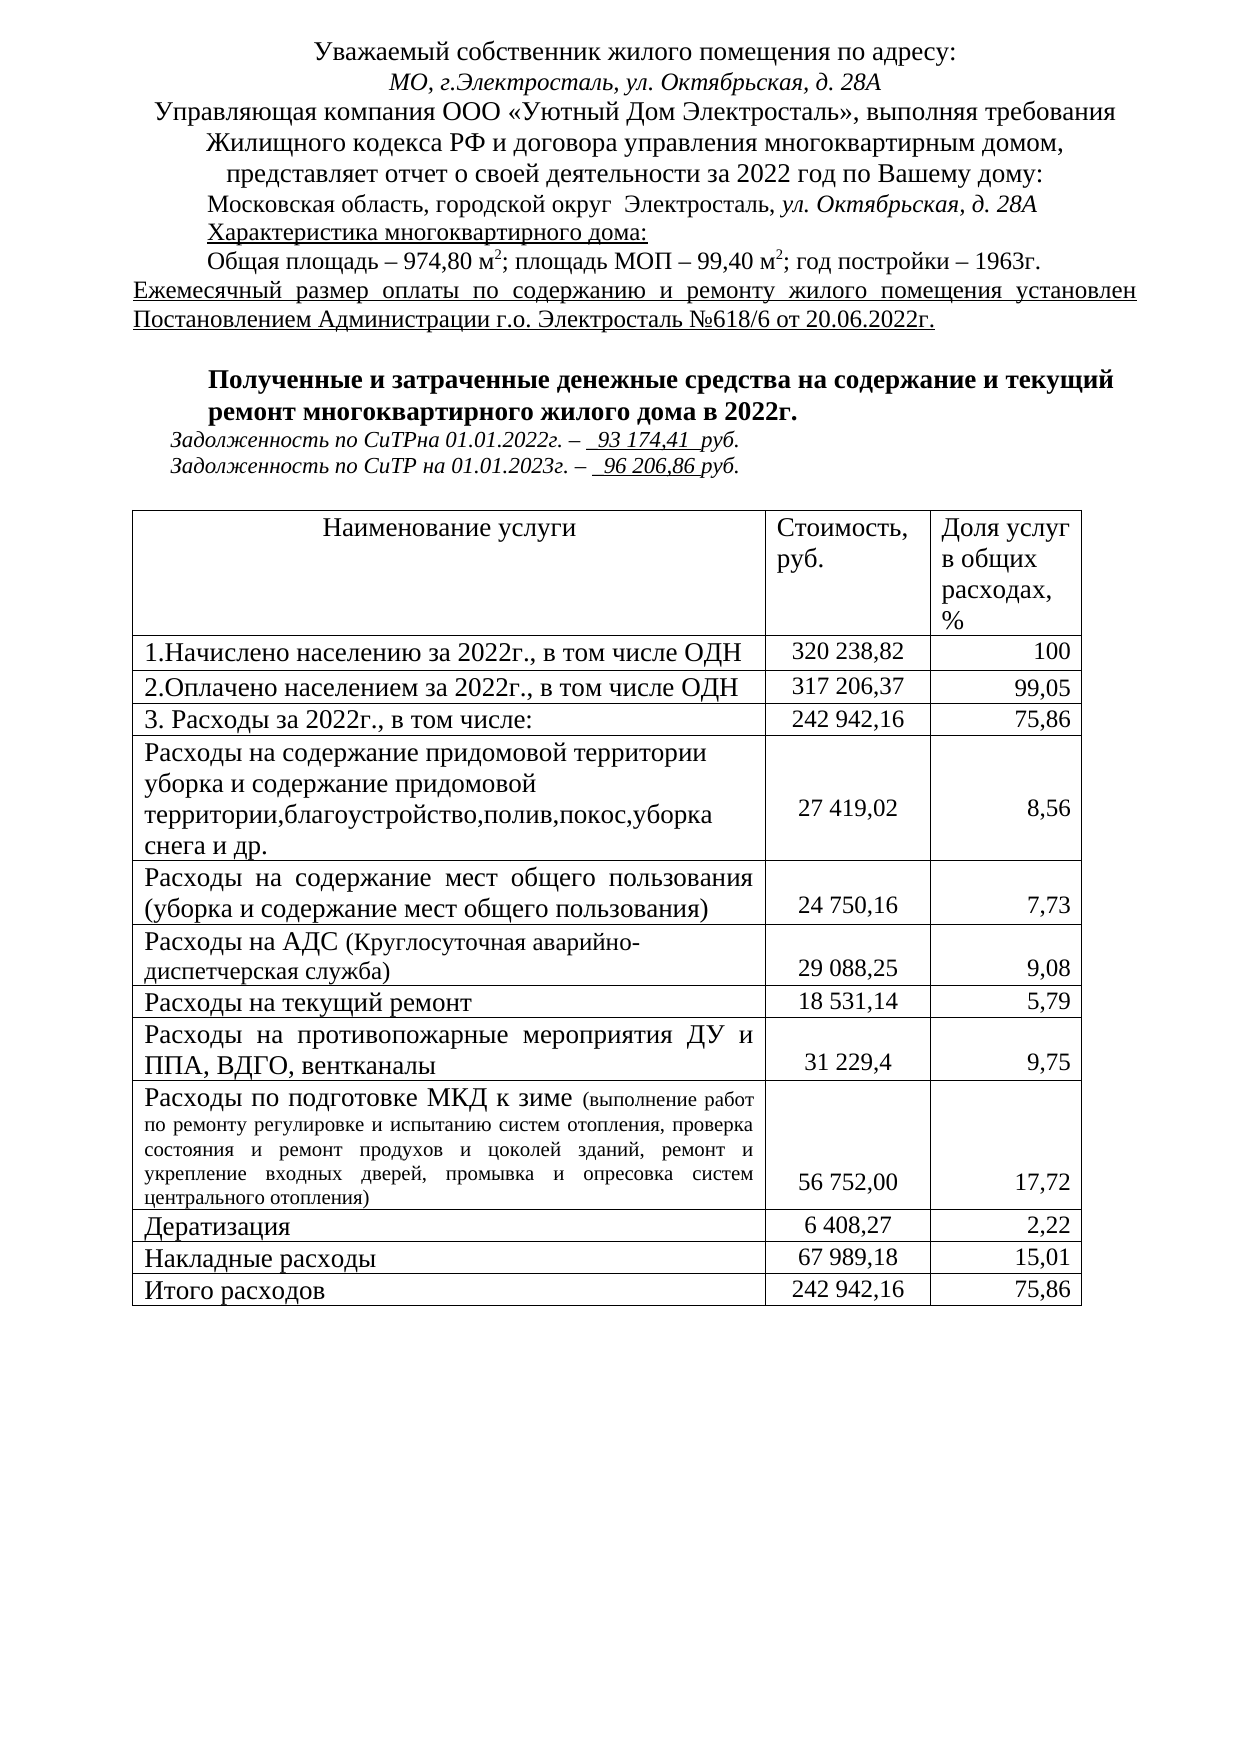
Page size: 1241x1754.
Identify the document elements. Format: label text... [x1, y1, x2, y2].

table_cell 6 408,27 [766, 1210, 930, 1241]
table_cell 9,75 [931, 1018, 1081, 1080]
table_cell Расходы на содержание мест общего пользования (уборка и содержание мест общего пользования) [133, 861, 765, 924]
text Московская область, городской округ Электросталь, ул. Октябрьская, д. 28А [133, 189, 1137, 217]
table_cell 242 942,16 [766, 1274, 930, 1305]
text Уважаемый собственник жилого помещения по адресу: [133, 35, 1137, 67]
table_cell Дератизация [133, 1210, 765, 1241]
table_cell 56 752,00 [766, 1081, 930, 1209]
table_cell 67 989,18 [766, 1242, 930, 1273]
table_cell 15,01 [931, 1242, 1081, 1273]
table_cell Накладные расходы [133, 1242, 765, 1273]
table_cell 2.Оплачено населением за 2022г., в том числе ОДН [133, 671, 765, 703]
table_cell 17,72 [931, 1081, 1081, 1209]
table_cell 7,73 [931, 861, 1081, 924]
table_cell Расходы по подготовке МКД к зиме (выполнение работ по ремонту регулировке и испытанию систем отопления, проверка состояния и ремонт продухов и цоколей зданий, ремонт и укрепление входных дверей, промывка и опресовка систем центрального отопления) [133, 1081, 765, 1209]
table_cell 24 750,16 [766, 861, 930, 924]
table_header Наименование услуги [133, 511, 765, 635]
text Управляющая компания ООО «Уютный Дом Электросталь», выполняя требования Жилищного кодекса РФ и договора управления многоквартирным домом, представляет отчет о своей деятельности за 2022 год по Вашему дому: [133, 95, 1137, 189]
table_cell 29 088,25 [766, 925, 930, 985]
table_cell 100 [931, 636, 1081, 670]
table_cell Расходы на текущий ремонт [133, 986, 765, 1017]
table_cell 99,05 [931, 671, 1081, 703]
text Характеристика многоквартирного дома: [133, 217, 1137, 246]
table_cell Итого расходов [133, 1274, 765, 1305]
table_cell 9,08 [931, 925, 1081, 985]
text МО, г.Электросталь, ул. Октябрьская, д. 28А [133, 67, 1137, 95]
table_cell Расходы на АДС (Круглосуточная аварийно-диспетчерская служба) [133, 925, 765, 985]
table_cell 8,56 [931, 736, 1081, 860]
list Общая площадь – 974,80 м2; площадь МОП – 99,40 м2; год постройки – 1963г. [133, 246, 1137, 275]
table_header Стоимость, руб. [766, 511, 930, 635]
text Полученные и затраченные денежные средства на содержание и текущий ремонт многоквартирного жилого дома в 2022г. [208, 364, 1137, 426]
table_cell Расходы на содержание придомовой территории уборка и содержание придомовой территории,благоустройство,полив,покос,уборка снега и др. [133, 736, 765, 860]
table_cell Расходы на противопожарные мероприятия ДУ и ППА, ВДГО, вентканалы [133, 1018, 765, 1080]
table_cell 27 419,02 [766, 736, 930, 860]
text Ежемесячный размер оплаты по содержанию и ремонту жилого помещения установлен Постановлением Администрации г.о. Электросталь №618/6 от 20.06.2022г. [133, 275, 1137, 300]
table_cell 320 238,82 [766, 636, 930, 670]
table_cell 75,86 [931, 1274, 1081, 1305]
text Ежемесячный размер оплаты по содержанию и ремонту жилого помещения установлен Постановлением Администрации г.о. Электросталь №618/6 от 20.06.2022г. [133, 301, 1137, 332]
text Задолженность по СиТРна 01.01.2022г. – _93 174,41 руб. [170, 426, 1137, 452]
table_cell 1.Начислено населению за 2022г., в том числе ОДН [133, 636, 765, 670]
table_header Доля услуг в общих расходах, % [931, 511, 1081, 635]
table_cell 31 229,4 [766, 1018, 930, 1080]
table_cell 3. Расходы за 2022г., в том числе: [133, 704, 765, 735]
table_cell 242 942,16 [766, 704, 930, 735]
table_cell 5,79 [931, 986, 1081, 1017]
text Задолженность по СиТР на 01.01.2023г. – _96 206,86 руб. [170, 452, 1137, 479]
table_cell 2,22 [931, 1210, 1081, 1241]
table_cell 18 531,14 [766, 986, 930, 1017]
table_cell 75,86 [931, 704, 1081, 735]
table_cell 317 206,37 [766, 671, 930, 703]
